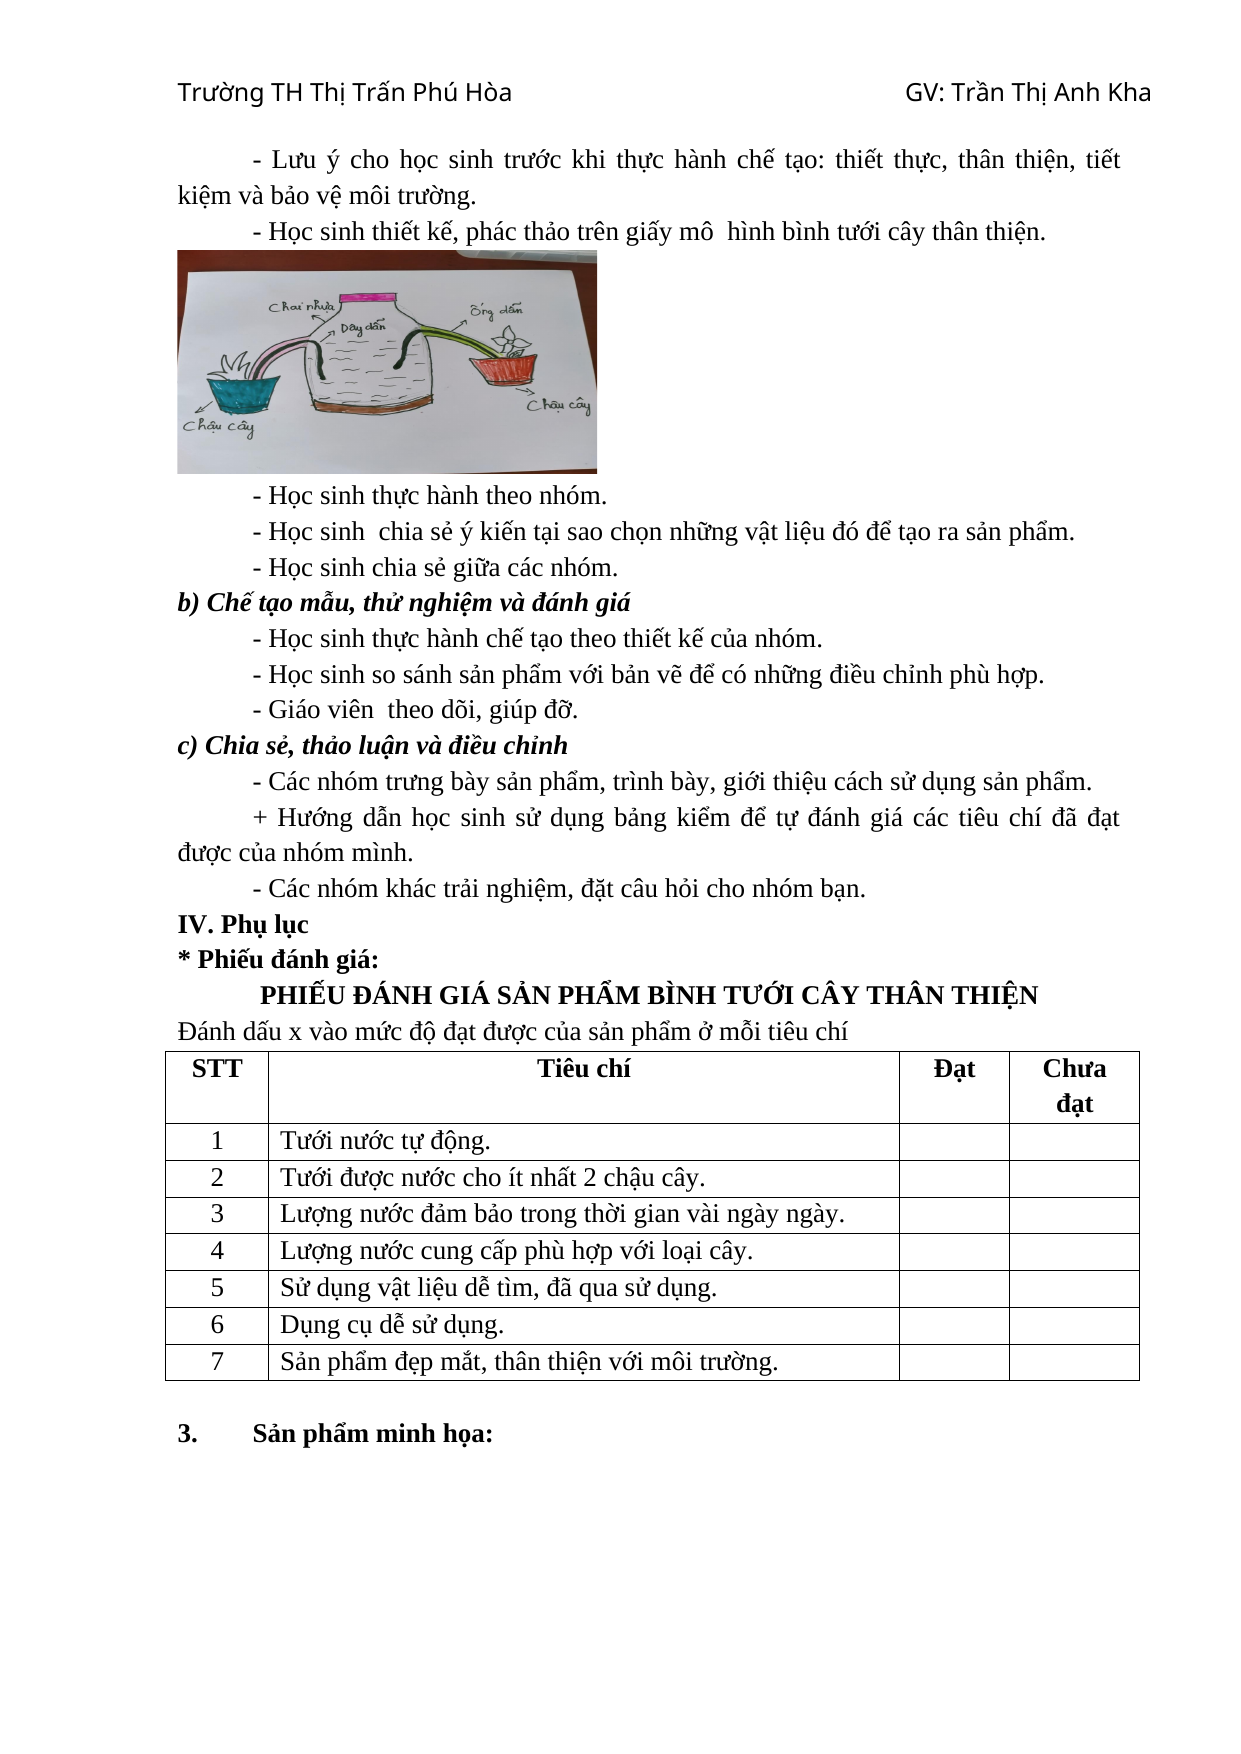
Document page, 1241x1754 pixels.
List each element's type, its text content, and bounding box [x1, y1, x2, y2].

text - Các nhóm trưng bày sản phẩm, trình bày, giới thiệu cách sử dụng sản phẩm. [177, 765, 1122, 796]
table_cell Dụng cụ dễ sử dụng. [269, 1308, 899, 1344]
table_header Tiêu chí [269, 1052, 899, 1123]
table_cell [1010, 1345, 1139, 1380]
text - Học sinh chia sẻ ý kiến tại sao chọn những vật liệu đó để tạo ra sản phẩm. [177, 515, 1122, 546]
table_cell 5 [166, 1271, 268, 1307]
picture [177, 250, 598, 474]
table_cell [1010, 1271, 1139, 1307]
table_cell 4 [166, 1234, 268, 1270]
table_header Chưa đạt [1010, 1052, 1139, 1123]
table_cell [1010, 1308, 1139, 1344]
text - Học sinh thực hành theo nhóm. [177, 479, 1122, 510]
table_cell [1010, 1124, 1139, 1160]
table_header STT [166, 1052, 268, 1123]
list Sản phẩm minh họa: [177, 1417, 1122, 1448]
text - Giáo viên theo dõi, giúp đỡ. [177, 693, 1122, 725]
table_cell [900, 1271, 1009, 1307]
table_cell [900, 1345, 1009, 1380]
table_cell Tưới nước tự động. [269, 1124, 899, 1160]
text - Học sinh chia sẻ giữa các nhóm. [177, 551, 1122, 582]
table_cell 6 [166, 1308, 268, 1344]
text - Học sinh thiết kế, phác thảo trên giấy mô hình bình tưới cây thân thiện. [177, 214, 1122, 246]
table_cell 3 [166, 1198, 268, 1233]
text - Học sinh so sánh sản phẩm với bản vẽ để có những điều chỉnh phù hợp. [177, 658, 1122, 689]
table_cell Sản phẩm đẹp mắt, thân thiện với môi trường. [269, 1345, 899, 1380]
table_cell [900, 1308, 1009, 1344]
table_cell [900, 1124, 1009, 1160]
table_cell 1 [166, 1124, 268, 1160]
table_cell [1010, 1234, 1139, 1270]
text + Hướng dẫn học sinh sử dụng bảng kiểm để tự đánh giá các tiêu chí đã đạt được của nhóm mình. [177, 801, 1122, 868]
table_cell Sử dụng vật liệu dễ tìm, đã qua sử dụng. [269, 1271, 899, 1307]
text Đánh dấu x vào mức độ đạt được của sản phẩm ở mỗi tiêu chí [177, 1015, 1122, 1046]
table_cell [900, 1161, 1009, 1197]
text - Học sinh thực hành chế tạo theo thiết kế của nhóm. [177, 622, 1122, 653]
text - Các nhóm khác trải nghiệm, đặt câu hỏi cho nhóm bạn. [177, 872, 1122, 903]
table_cell Lượng nước đảm bảo trong thời gian vài ngày ngày. [269, 1198, 899, 1233]
table_cell 2 [166, 1161, 268, 1197]
text c) Chia sẻ, thảo luận và điều chỉnh [177, 729, 1122, 760]
text IV. Phụ lục [177, 908, 1122, 939]
text b) Chế tạo mẫu, thử nghiệm và đánh giá [177, 586, 1122, 617]
table_cell [1010, 1198, 1139, 1233]
text * Phiếu đánh giá: [177, 944, 1122, 975]
table_cell [1010, 1161, 1139, 1197]
text PHIẾU ĐÁNH GIÁ SẢN PHẨM BÌNH TƯỚI CÂY THÂN THIỆN [177, 979, 1122, 1011]
table_cell [900, 1198, 1009, 1233]
text - Lưu ý cho học sinh trước khi thực hành chế tạo: thiết thực, thân thiện, tiết kiệm và bảo vệ môi trường. [177, 143, 1122, 210]
table_cell Lượng nước cung cấp phù hợp với loại cây. [269, 1234, 899, 1270]
table_header Đạt [900, 1052, 1009, 1123]
table_cell Tưới được nước cho ít nhất 2 chậu cây. [269, 1161, 899, 1197]
table_cell [900, 1234, 1009, 1270]
table_cell 7 [166, 1345, 268, 1380]
